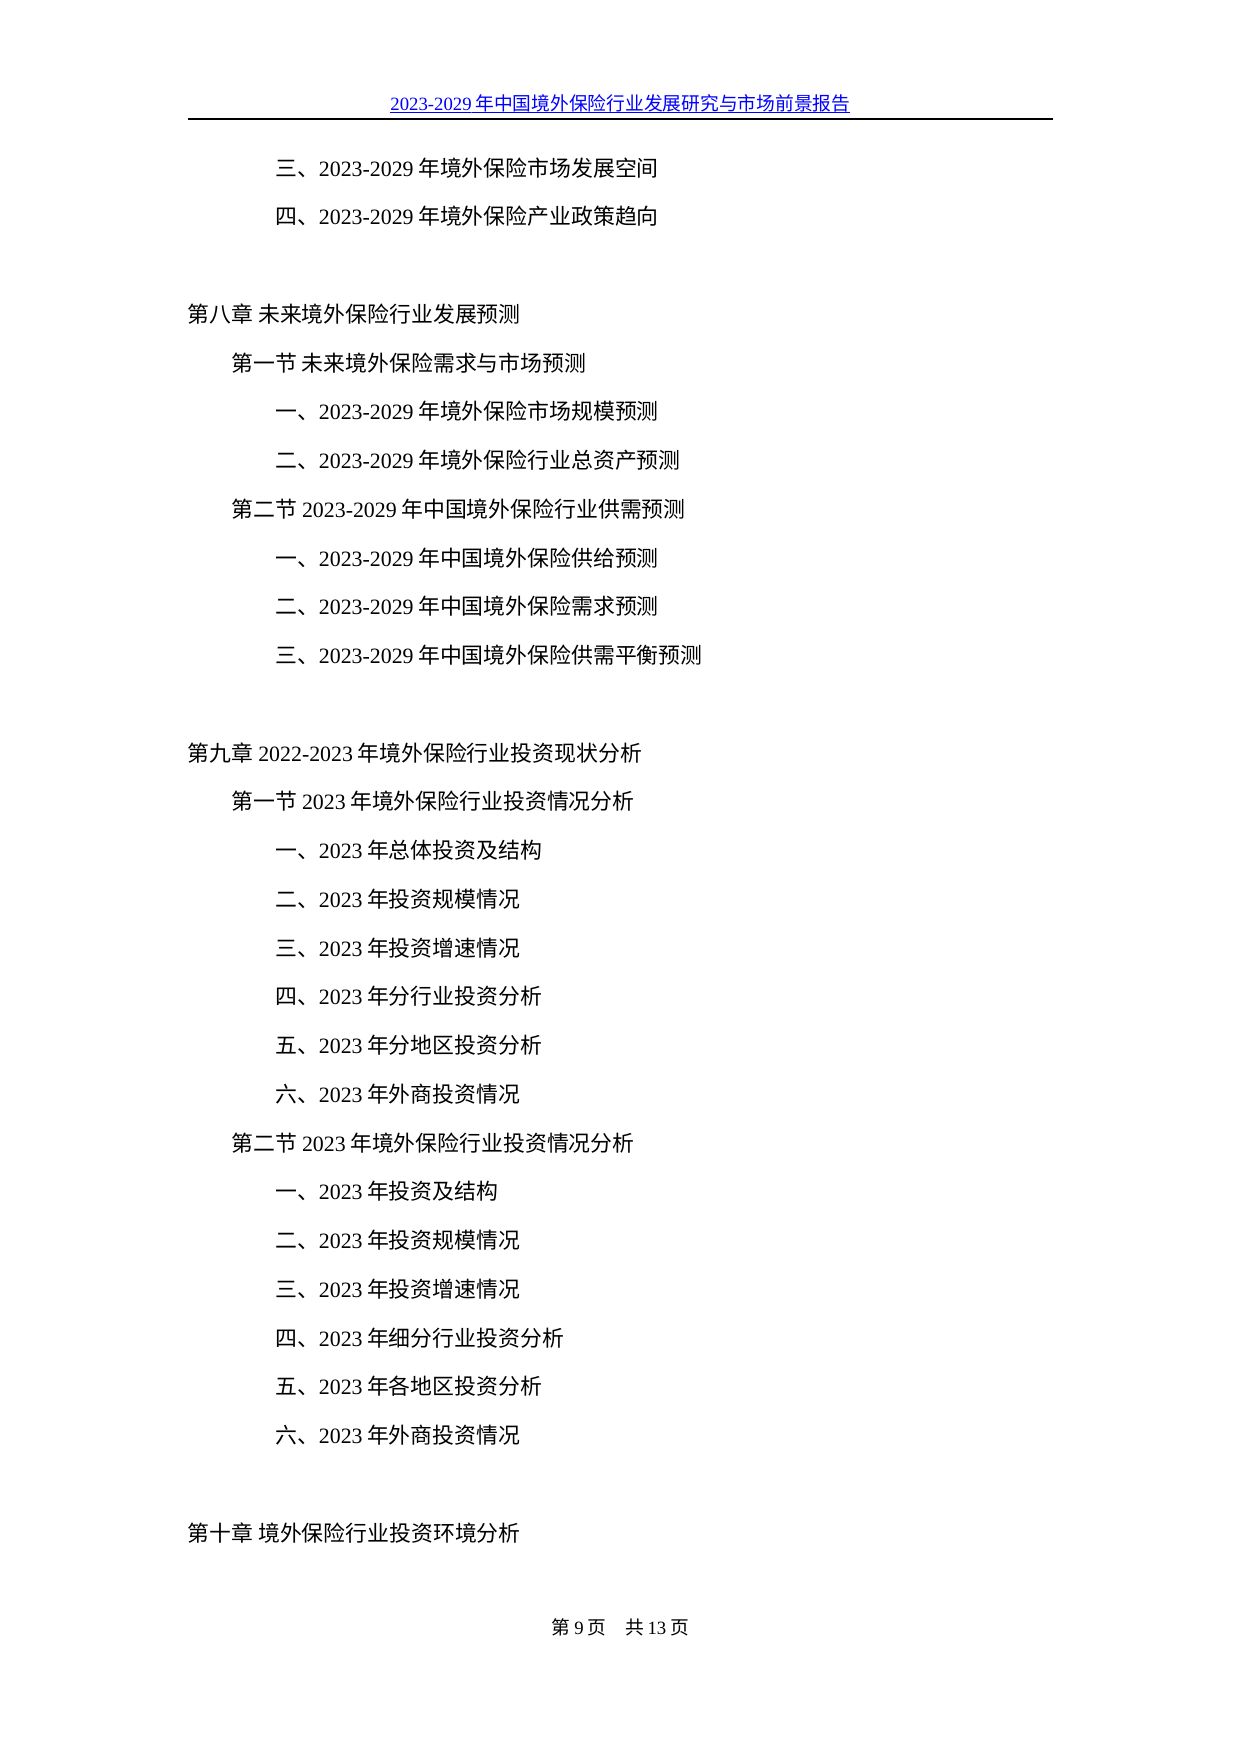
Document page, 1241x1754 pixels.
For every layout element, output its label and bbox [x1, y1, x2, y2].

text [187, 150, 1053, 1548]
